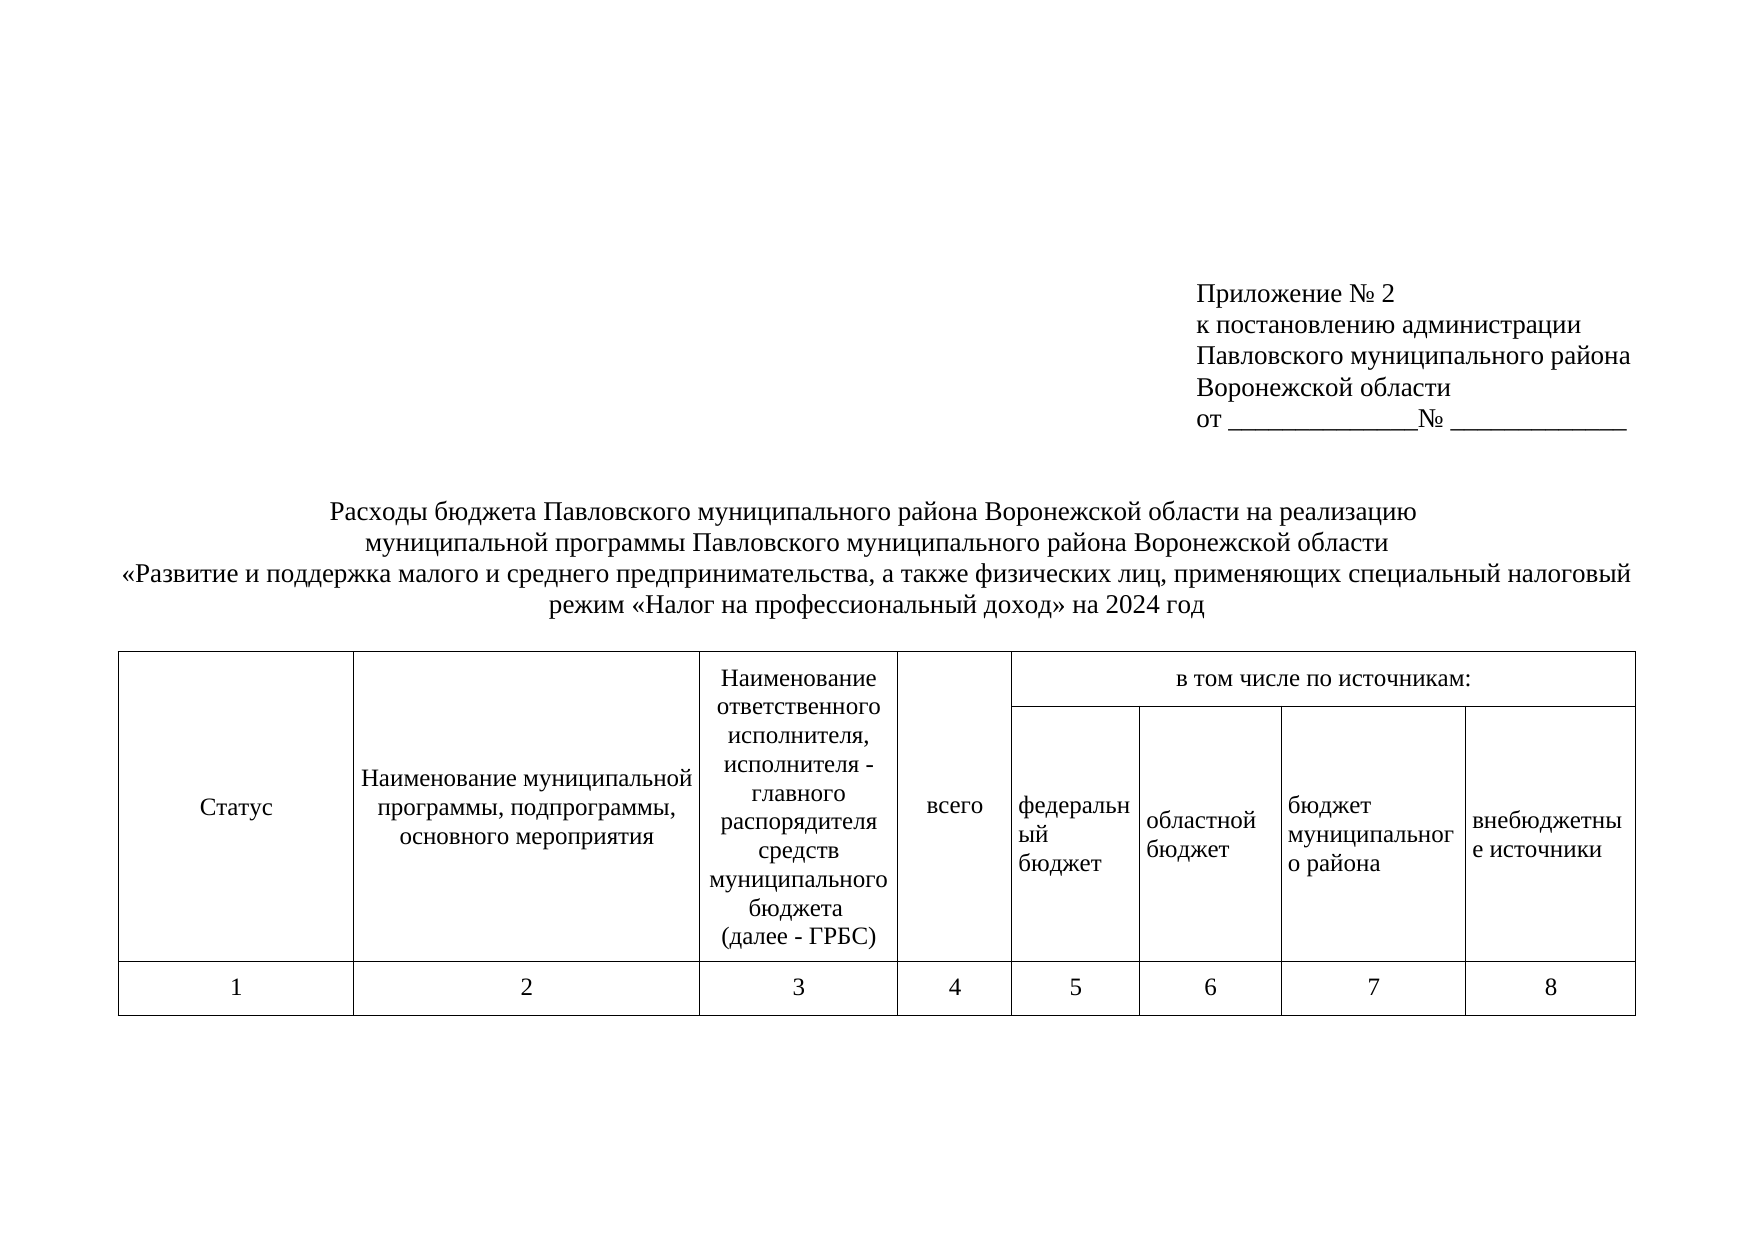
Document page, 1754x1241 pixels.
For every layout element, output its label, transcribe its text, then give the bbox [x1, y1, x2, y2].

text Расходы бюджета Павловского муниципального района Воронежской области на реализацию муниципальной программы Павловского муниципального района Воронежской области [118, 495, 1636, 557]
table_cell 4 [898, 962, 1011, 1015]
table_cell 1 [119, 962, 353, 1015]
table_cell 3 [700, 962, 897, 1015]
text «Развитие и поддержка малого и среднего предпринимательства, а также физических лиц, применяющих специальный налоговый режим «Налог на профессиональный доход» на 2024 год [118, 557, 1636, 620]
table_header Наименование муниципальной программы, подпрограммы, основного мероприятия [354, 652, 699, 961]
title от ______________№ _____________ [605, 402, 1636, 433]
table_cell внебюджетные источники [1466, 707, 1635, 961]
title Приложение № 2 [605, 277, 1636, 308]
title к постановлению администрации Павловского муниципального района [1196, 308, 1636, 371]
title Воронежской области [605, 371, 1636, 402]
table_cell 6 [1140, 962, 1281, 1015]
table_header всего [898, 652, 1011, 961]
table_cell областной бюджет [1140, 707, 1281, 961]
table_cell 5 [1012, 962, 1139, 1015]
table_header в том числе по источникам: [1012, 652, 1635, 706]
table_cell федеральный бюджет [1012, 707, 1139, 961]
table_cell бюджет муниципального района [1282, 707, 1465, 961]
table_cell 2 [354, 962, 699, 1015]
table_header Наименование ответственного исполнителя, исполнителя - главного распорядителя средств муниципального бюджета (далее - ГРБС) [700, 652, 897, 961]
table_cell 8 [1466, 962, 1635, 1015]
table_header Статус [119, 652, 353, 961]
table_cell 7 [1282, 962, 1465, 1015]
